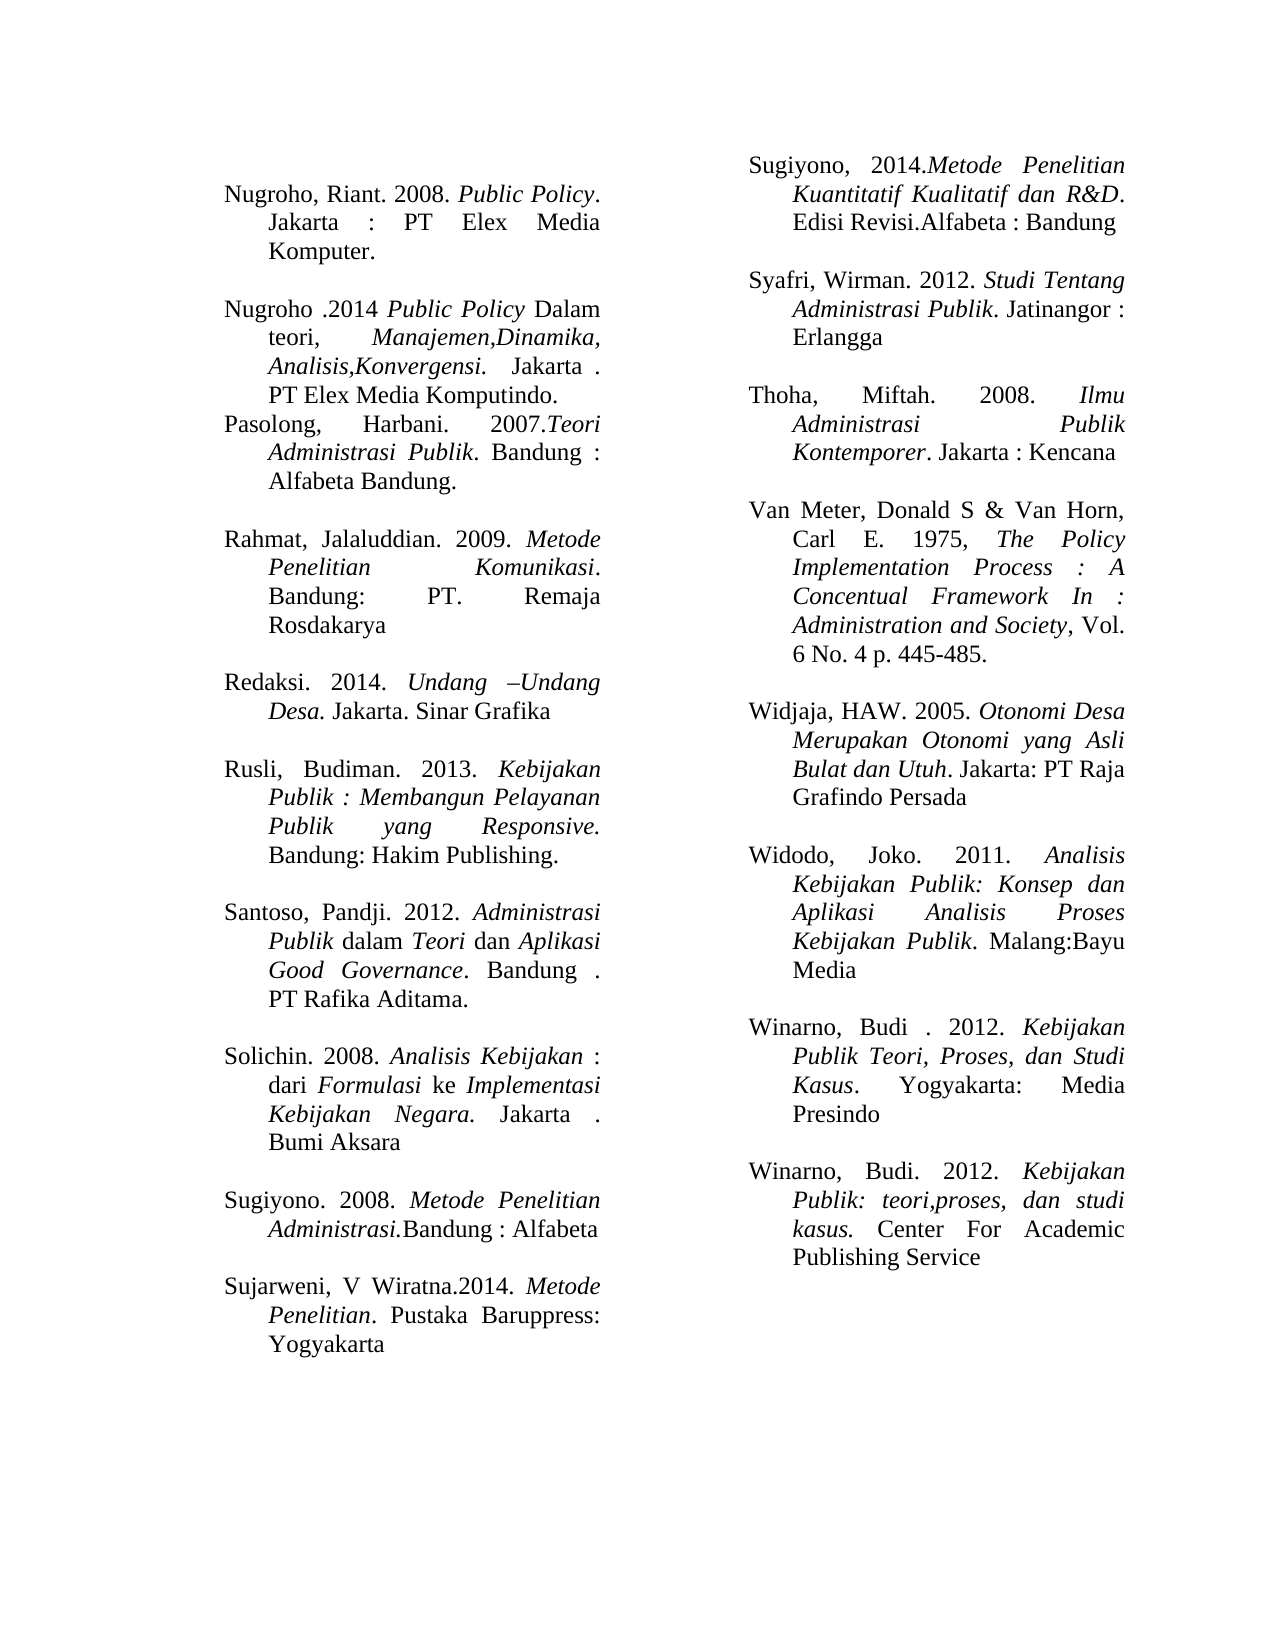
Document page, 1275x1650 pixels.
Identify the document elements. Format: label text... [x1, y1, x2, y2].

list Sujarweni, V Wiratna.2014. Metode Penelitian. Pustaka Baruppress: Yogyakarta [224, 1271, 601, 1357]
list Winarno, Budi . 2012. Kebijakan Publik Teori, Proses, dan Studi Kasus. Yogyakarta: Media Presindo [748, 1012, 1125, 1127]
list Nugroho, Riant. 2008. Public Policy. Jakarta : PT Elex Media Komputer. [224, 179, 601, 265]
list Pasolong, Harbani. 2007.Teori Administrasi Publik. Bandung : Alfabeta Bandung. [224, 409, 601, 495]
list Solichin. 2008. Analisis Kebijakan : dari Formulasi ke Implementasi Kebijakan Negara. Jakarta . Bumi Aksara [224, 1041, 601, 1156]
list Widjaja, HAW. 2005. Otonomi Desa Merupakan Otonomi yang Asli Bulat dan Utuh. Jakarta: PT Raja Grafindo Persada [748, 696, 1125, 811]
list Rahmat, Jalaluddian. 2009. Metode Penelitian Komunikasi. Bandung: PT. Remaja Rosdakarya [224, 524, 601, 639]
list Santoso, Pandji. 2012. Administrasi Publik dalam Teori dan Aplikasi Good Governance. Bandung . PT Rafika Aditama. [224, 897, 601, 1012]
list Syafri, Wirman. 2012. Studi Tentang Administrasi Publik. Jatinangor : Erlangga [748, 265, 1125, 351]
list Winarno, Budi. 2012. Kebijakan Publik: teori,proses, dan studi kasus. Center For Academic Publishing Service [748, 1156, 1125, 1271]
list Van Meter, Donald S & Van Horn, Carl E. 1975, The Policy Implementation Process : A Concentual Framework In : Administration and Society, Vol. 6 No. 4 p. 445-485. [748, 495, 1125, 667]
list Nugroho .2014 Public Policy Dalam teori, Manajemen,Dinamika, Analisis,Konvergensi. Jakarta . PT Elex Media Komputindo. [224, 294, 601, 409]
list Redaksi. 2014. Undang –Undang Desa. Jakarta. Sinar Grafika [224, 667, 601, 725]
list Widodo, Joko. 2011. Analisis Kebijakan Publik: Konsep dan Aplikasi Analisis Proses Kebijakan Publik. Malang:Bayu Media [748, 840, 1125, 984]
list Sugiyono. 2008. Metode Penelitian Administrasi.Bandung : Alfabeta [224, 1185, 601, 1242]
list Sugiyono, 2014.Metode Penelitian Kuantitatif Kualitatif dan R&D. Edisi Revisi.Alfabeta : Bandung [748, 150, 1125, 236]
list Thoha, Miftah. 2008. Ilmu Administrasi Publik Kontemporer. Jakarta : Kencana [748, 380, 1125, 466]
list Rusli, Budiman. 2013. Kebijakan Publik : Membangun Pelayanan Publik yang Responsive. Bandung: Hakim Publishing. [224, 754, 601, 869]
